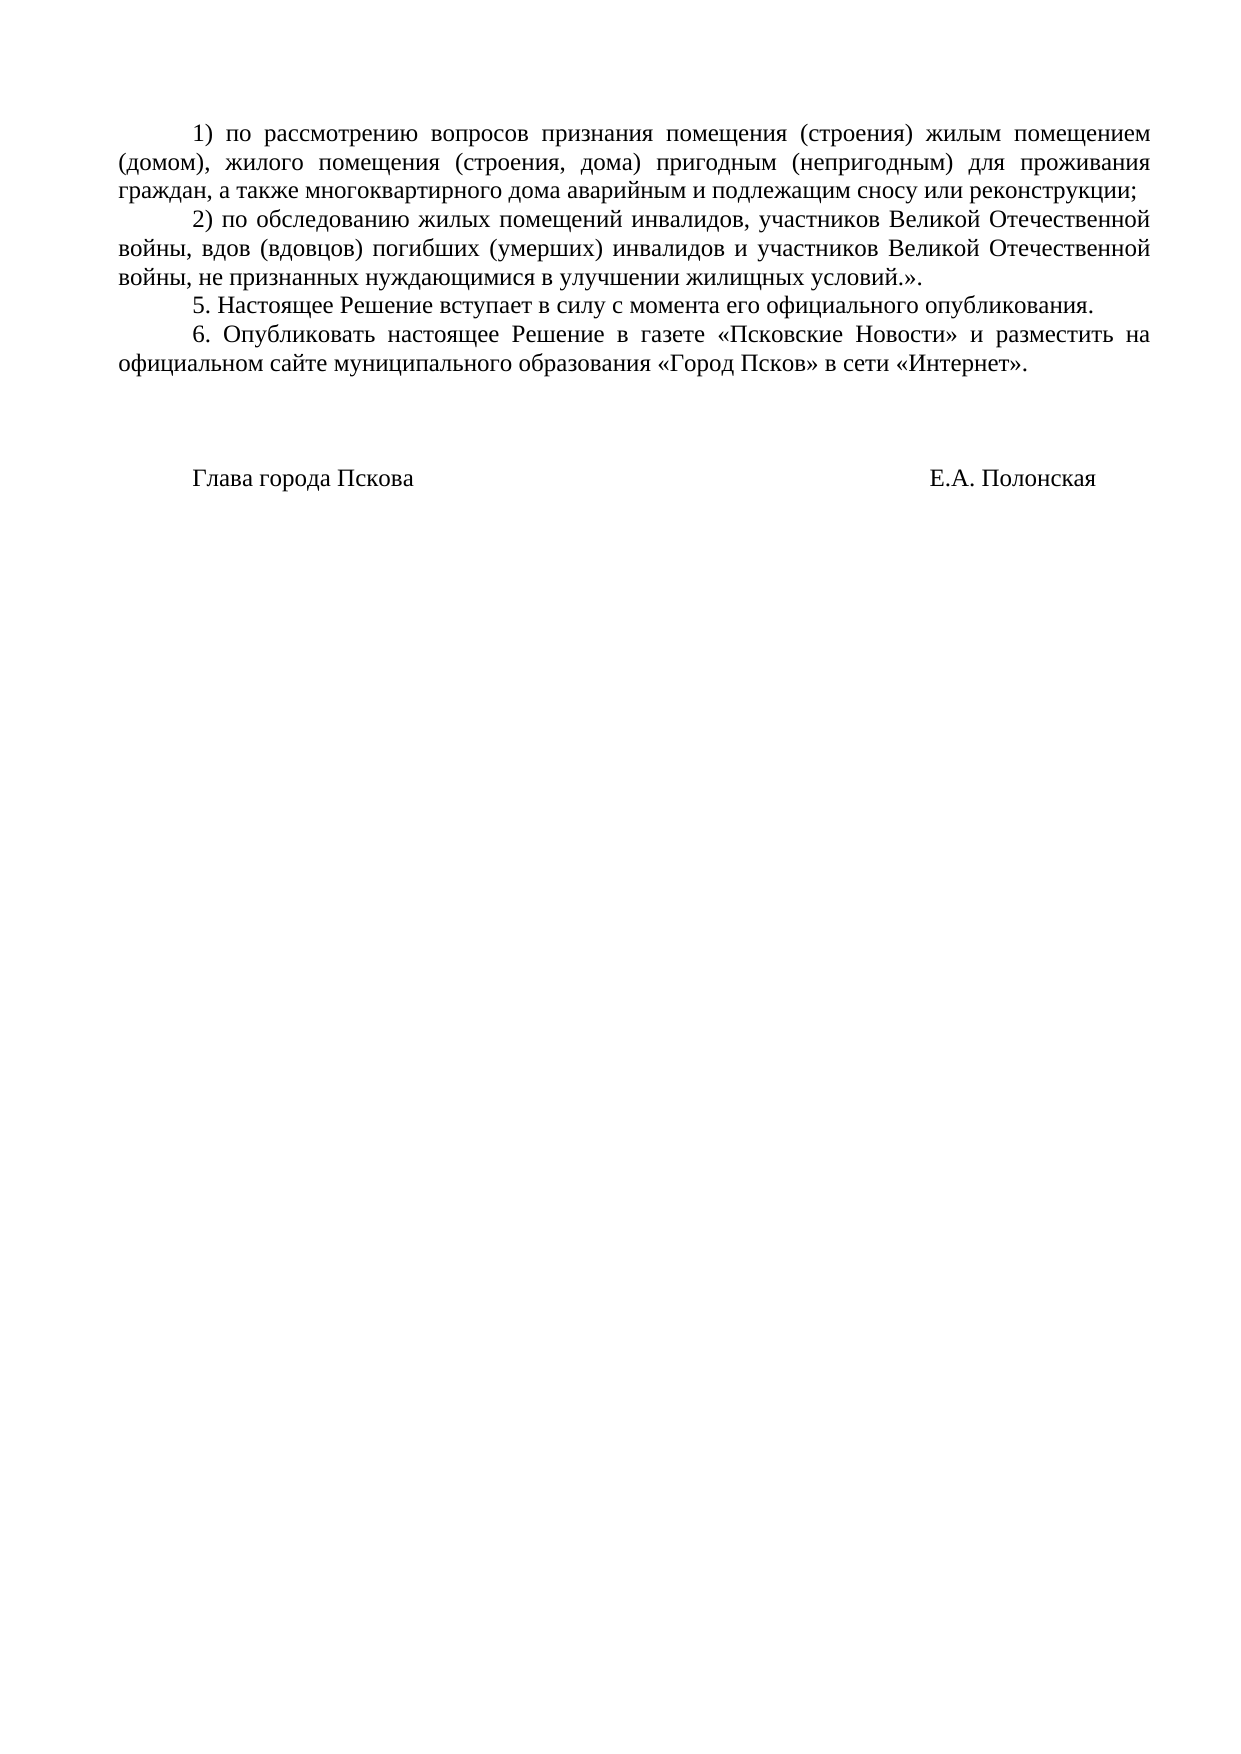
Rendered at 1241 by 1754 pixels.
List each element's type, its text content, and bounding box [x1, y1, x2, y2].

text Глава города Пскова Е.А. Полонская [118, 463, 1152, 492]
text 5. Настоящее Решение вступает в силу с момента его официального опубликования. [118, 291, 1152, 319]
text 1) по рассмотрению вопросов признания помещения (строения) жилым помещением (домом), жилого помещения (строения, дома) пригодным (непригодным) для проживания граждан, а также многоквартирного дома аварийным и подлежащим сносу или реконструкции; [118, 118, 1152, 204]
text 2) по обследованию жилых помещений инвалидов, участников Великой Отечественной войны, вдов (вдовцов) погибших (умерших) инвалидов и участников Великой Отечественной войны, не признанных нуждающимися в улучшении жилищных условий.». [118, 204, 1152, 291]
text 6. Опубликовать настоящее Решение в газете «Псковские Новости» и разместить на официальном сайте муниципального образования «Город Псков» в сети «Интернет». [118, 319, 1152, 377]
